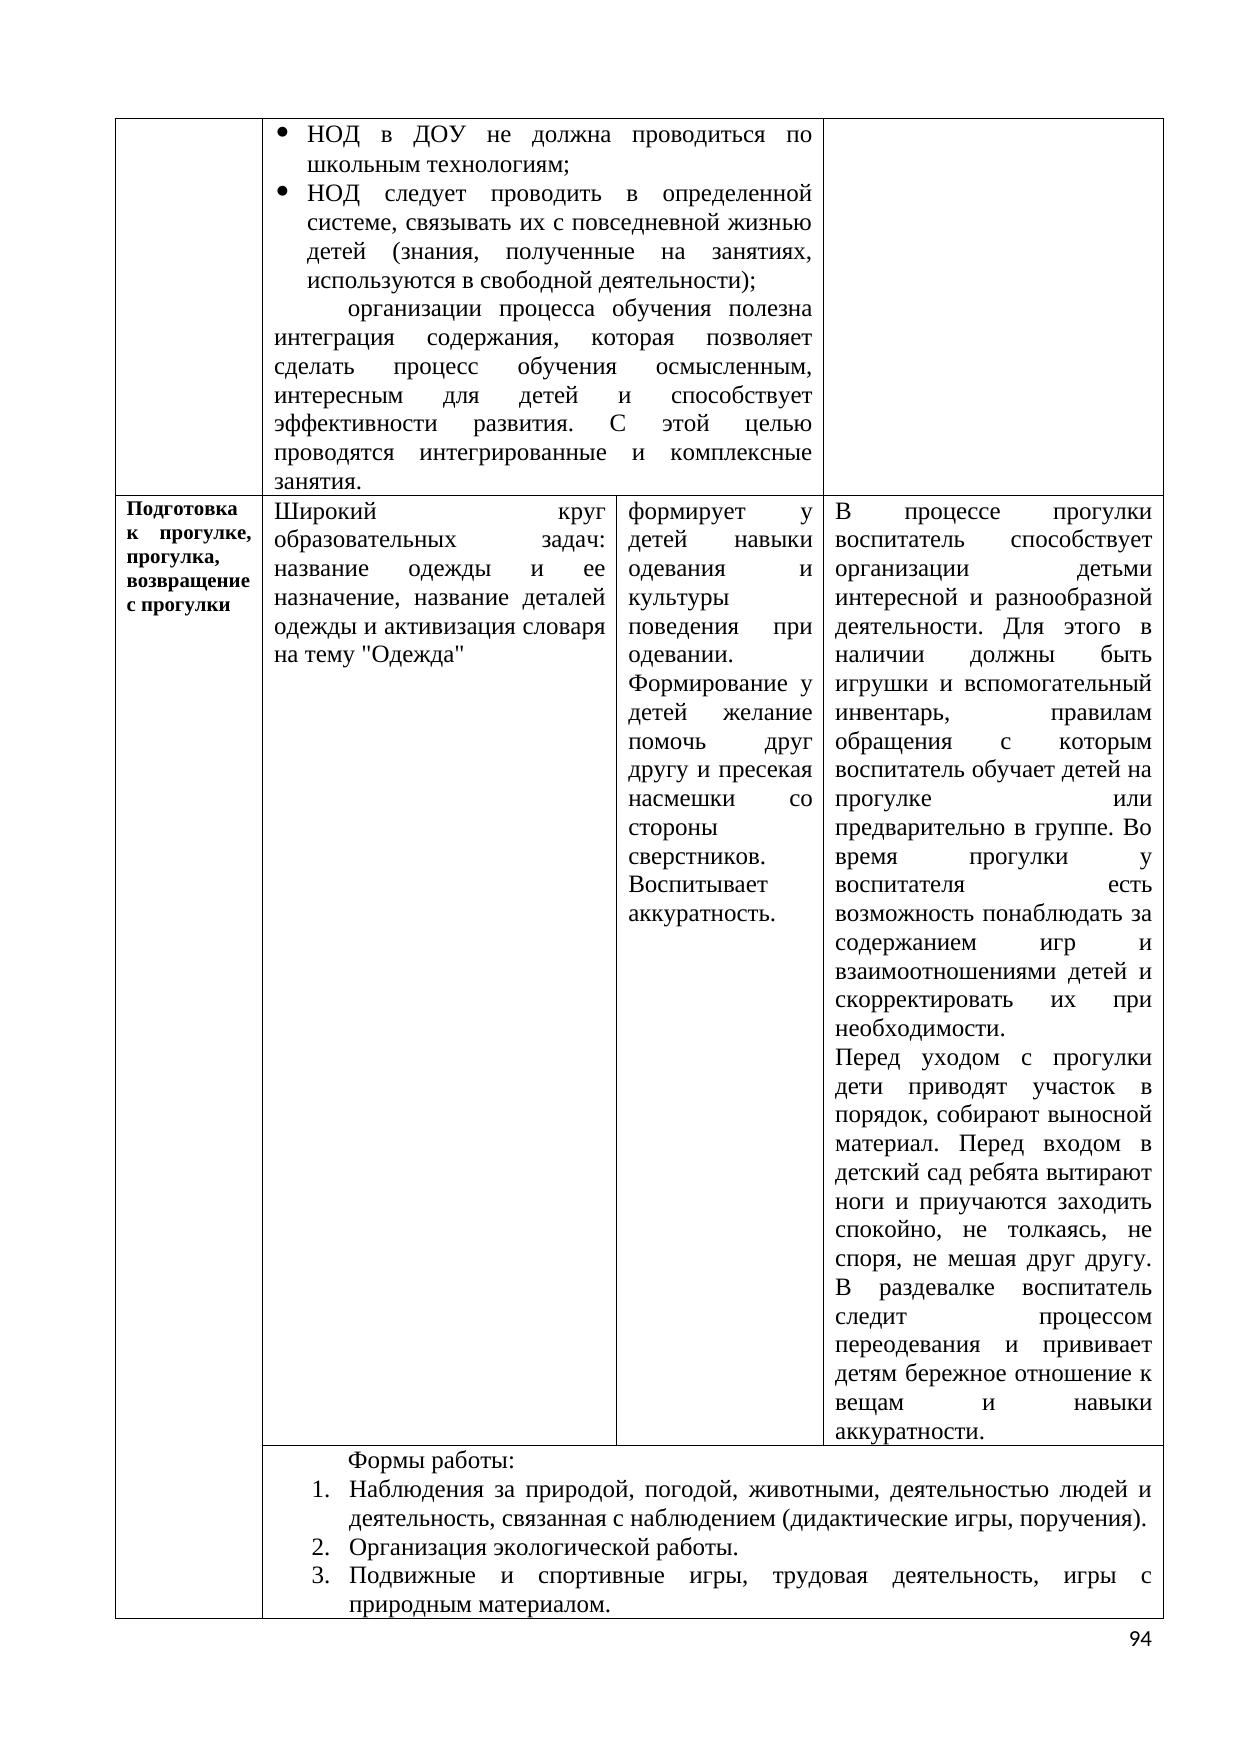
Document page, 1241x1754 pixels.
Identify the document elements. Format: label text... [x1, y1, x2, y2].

table_cell В процессе прогулки воспитатель способствует организации детьми интересной и разнообразной деятельности. Для этого в наличии должны быть игрушки и вспомогательный инвентарь, правилам обращения с которым воспитатель обучает детей на прогулке или предварительно в группе. Во время прогулки у воспитателя есть возможность понаблюдать за содержанием игр и взаимоотношениями детей и скорректировать их при необходимости. Перед уходом с прогулки дети приводят участок в порядок, собирают выносной материал. Перед входом в детский сад ребята вытирают ноги и приучаются заходить спокойно, не толкаясь, не споря, не мешая друг другу. В раздевалке воспитатель следит процессом переодевания и прививает детям бережное отношение к вещам и навыки аккуратности. [824, 496, 1163, 1444]
table_cell Широкий круг образовательных задач: название одежды и ее назначение, название деталей одежды и активизация словаря на тему "Одежда" [263, 496, 616, 1444]
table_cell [263, 119, 823, 495]
table_cell формирует у детей навыки одевания и культуры поведения при одевании. Формирование у детей желание помочь друг другу и пресекая насмешки со стороны сверстников. Воспитывает аккуратность. [617, 496, 823, 1444]
table_cell Подготовка к прогулке, прогулка, возвращение с прогулки [116, 496, 262, 1618]
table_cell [824, 119, 1163, 495]
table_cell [116, 119, 262, 495]
table_cell Формы работы: Наблюдения за природой, погодой, животными, деятельностью людей и деятельность, связанная с наблюдением (дидактические игры, поручения). Организация экологической работы. Подвижные и спортивные игры, трудовая деятельность, игры с природным материалом. [263, 1446, 1163, 1618]
